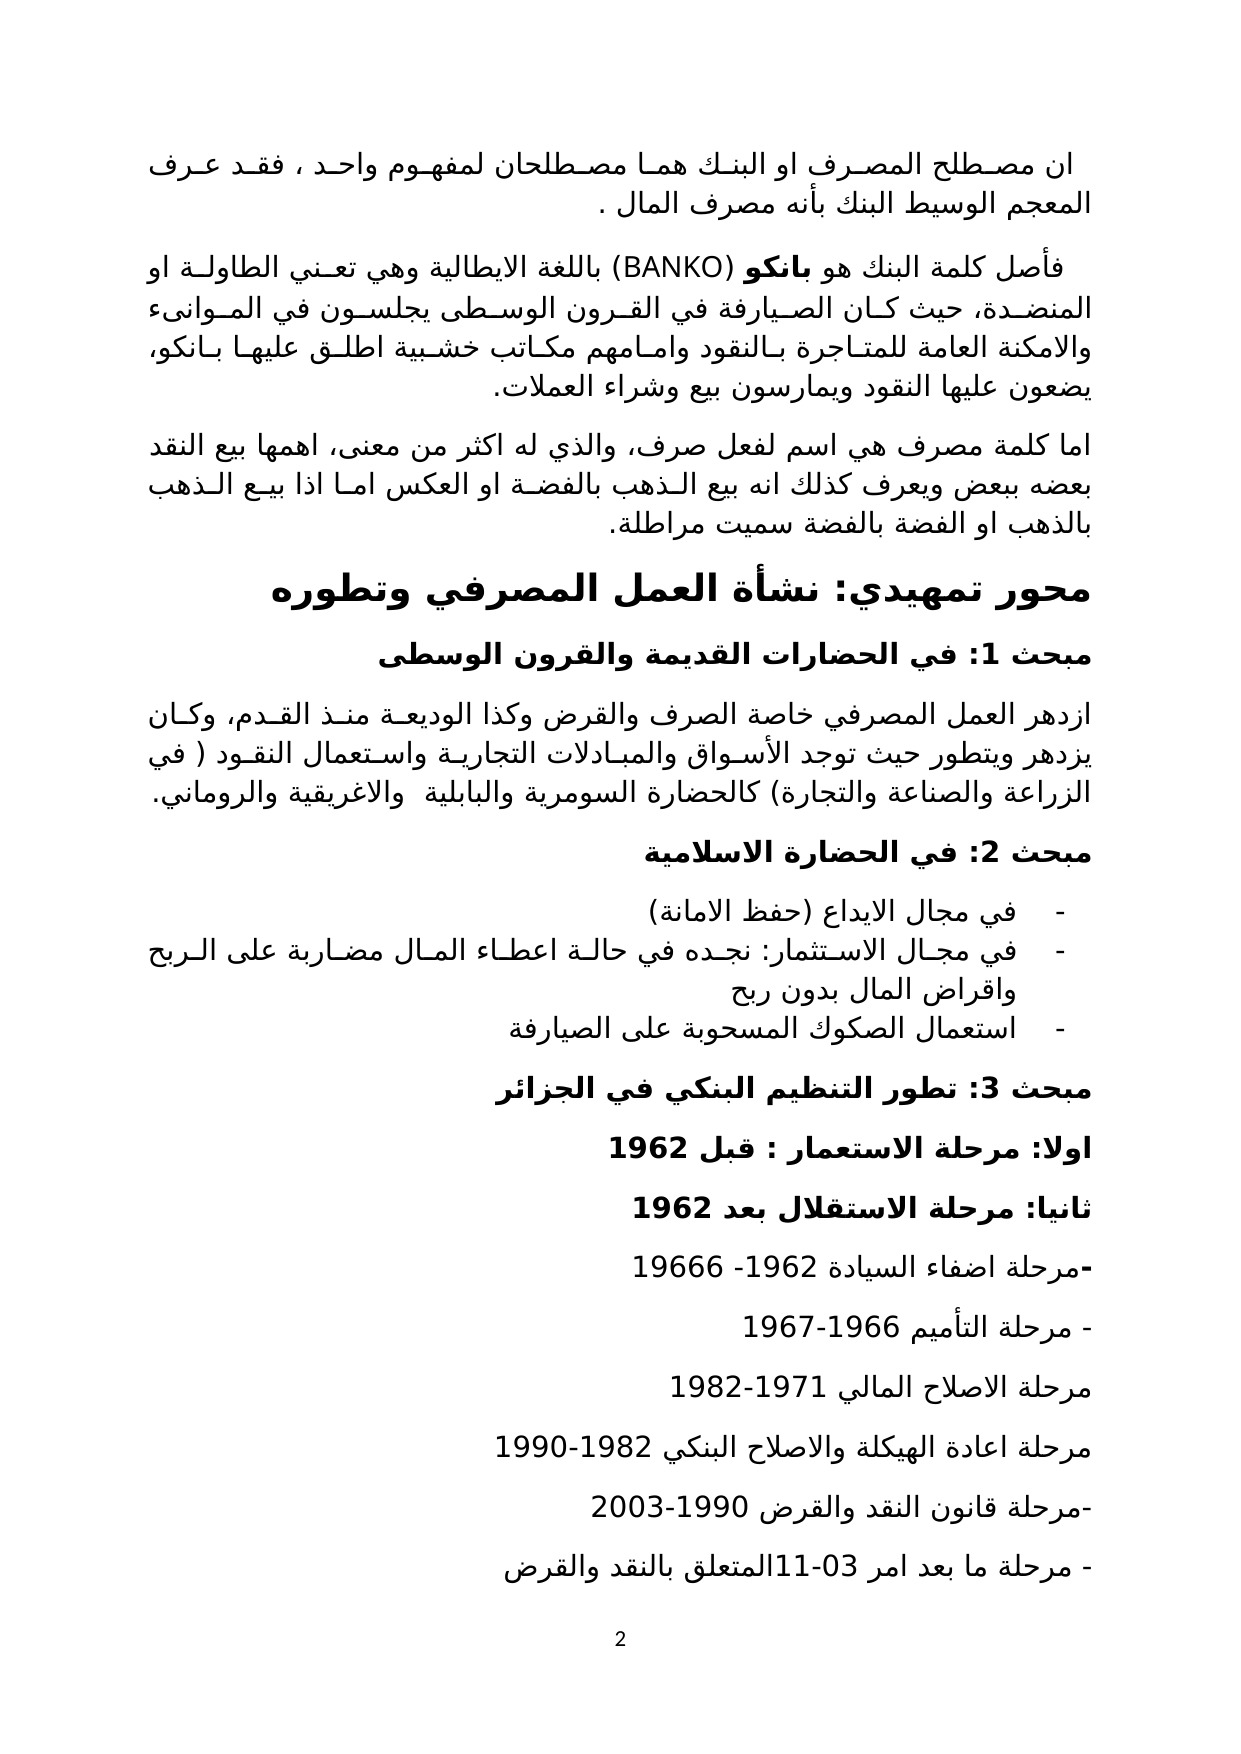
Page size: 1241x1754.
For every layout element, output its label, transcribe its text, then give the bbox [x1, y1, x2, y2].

list استعمال الصكوك المسحوبة على الصيارفة [148, 1012, 1055, 1046]
text ثانيا: مرحلة الاستقلال بعد 1962 [148, 1191, 1093, 1225]
list في مجال الاستثمار: نجده في حالة اعطاء المال مضاربة على الربح واقراض المال بدون ربح [148, 934, 1055, 1007]
text -مرحلة قانون النقد والقرض 1990-2003 [148, 1490, 1093, 1524]
text مبحث 3: تطور التنظيم البنكي في الجزائر [148, 1071, 1093, 1105]
text محور تمهيدي: نشأة العمل المصرفي وتطوره [148, 566, 1093, 610]
text مرحلة الاصلاح المالي 1971-1982 [148, 1370, 1093, 1404]
text ان مصطلح المصرف او البنك هما مصطلحان لمفهوم واحد ، فقد عرف المعجم الوسيط البنك بأنه مصرف المال . [148, 148, 1093, 221]
text مبحث 1: في الحضارات القديمة والقرون الوسطى [148, 637, 1093, 671]
text - مرحلة ما بعد امر 03-11المتعلق بالنقد والقرض [148, 1550, 1093, 1584]
text ازدهر العمل المصرفي خاصة الصرف والقرض وكذا الوديعة منذ القدم، وكان يزدهر ويتطور حيث توجد الأسواق والمبادلات التجارية واستعمال النقود ( في الزراعة والصناعة والتجارة) كالحضارة السومرية والبابلية والاغريقية والروماني. [148, 697, 1093, 809]
text اولا: مرحلة الاستعمار : قبل 1962 [148, 1131, 1093, 1165]
text مرحلة اعادة الهيكلة والاصلاح البنكي 1982-1990 [148, 1430, 1093, 1464]
text مبحث 2: في الحضارة الاسلامية [148, 835, 1093, 869]
text اما كلمة مصرف هي اسم لفعل صرف، والذي له اكثر من معنى، اهمها بيع النقد بعضه ببعض ويعرف كذلك انه بيع الذهب بالفضة او العكس اما اذا بيع الذهب بالذهب او الفضة بالفضة سميت مراطلة. [148, 429, 1093, 541]
text فأصل كلمة البنك هو بانكو (BANKO) باللغة الايطالية وهي تعني الطاولة او المنضدة، حيث كان الصيارفة في القرون الوسطى يجلسون في الموانىء والامكنة العامة للمتاجرة بالنقود وامامهم مكاتب خشبية اطلق عليها بانكو، يضعون عليها النقود ويمارسون بيع وشراء العملات. [148, 246, 1093, 403]
text -مرحلة اضفاء السيادة 1962- 19666 [148, 1251, 1093, 1285]
text - مرحلة التأميم 1966-1967 [148, 1311, 1093, 1344]
list في مجال الايداع (حفظ الامانة) [148, 895, 1055, 929]
